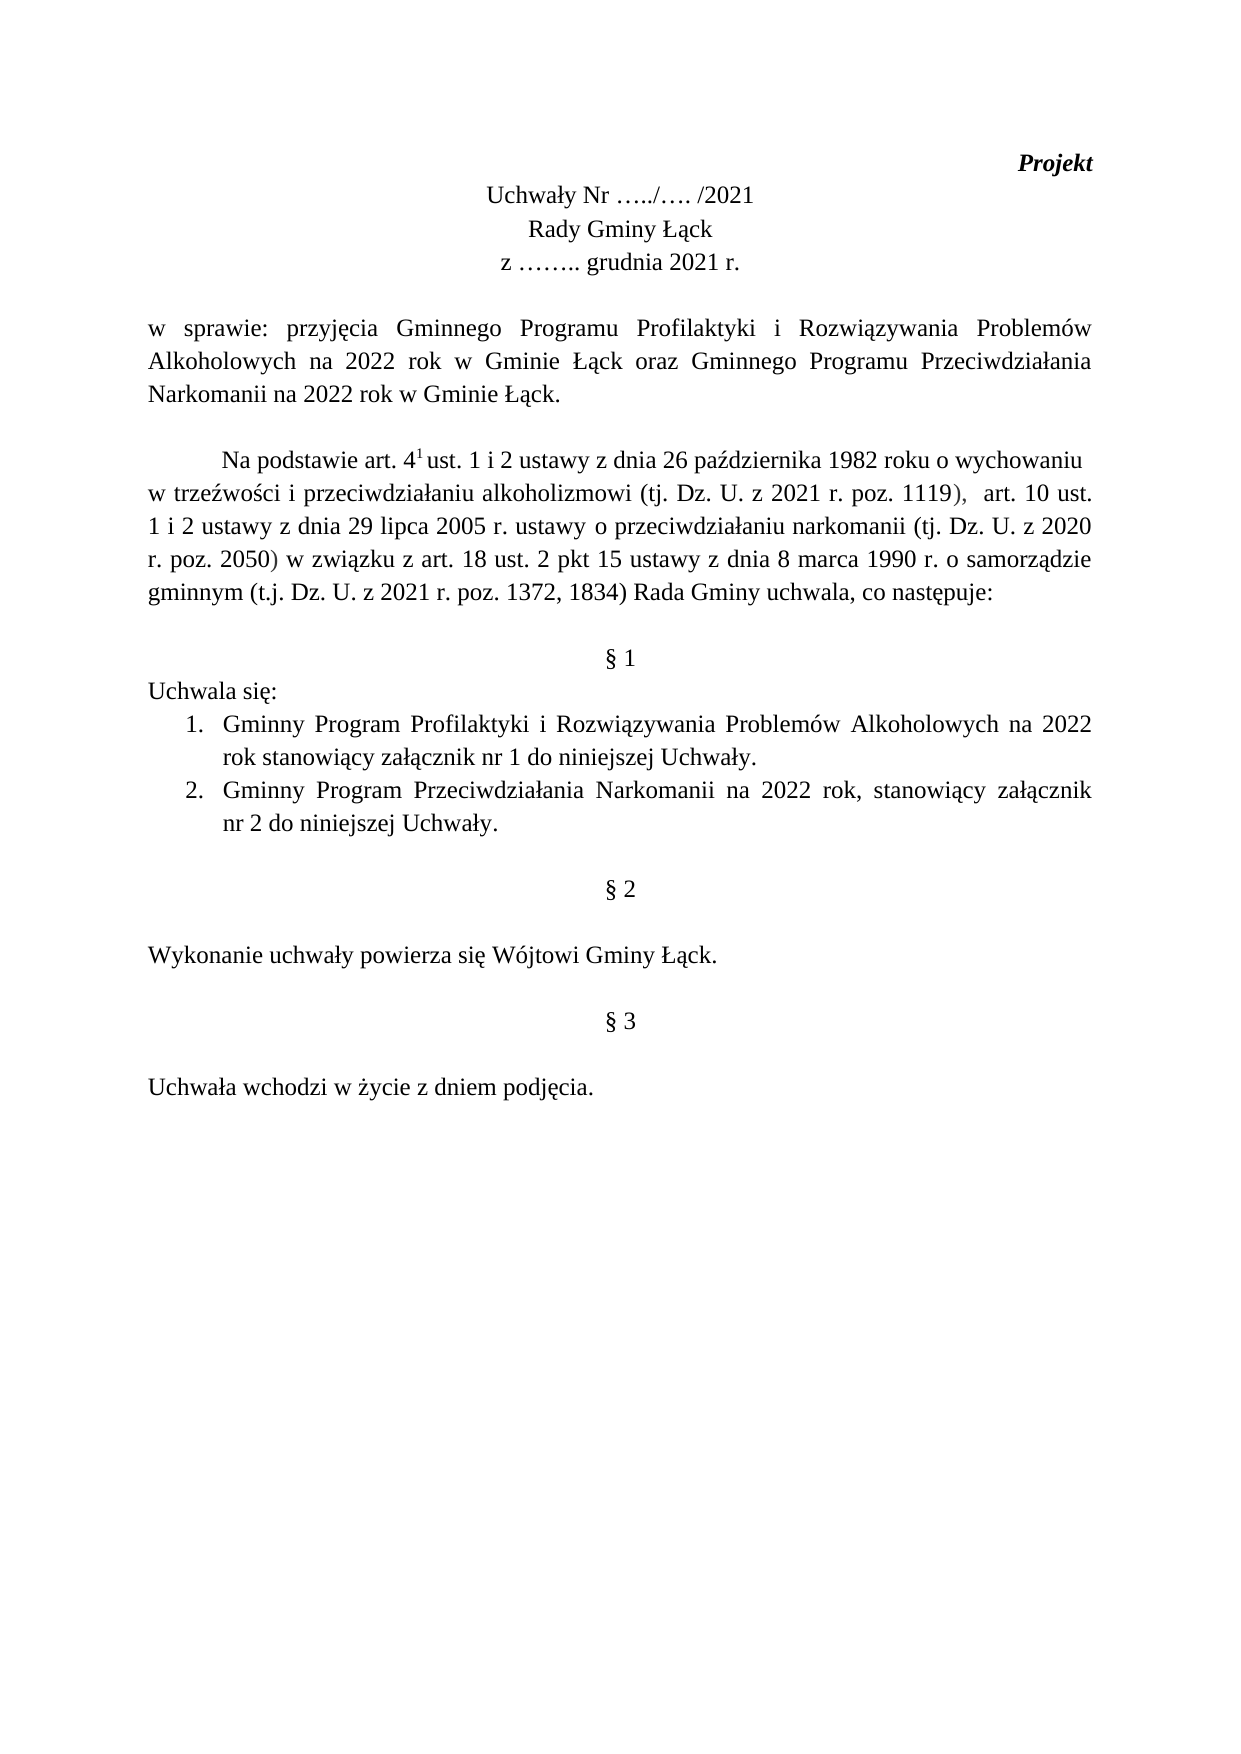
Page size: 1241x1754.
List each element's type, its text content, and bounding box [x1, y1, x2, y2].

text Wykonanie uchwały powierza się Wójtowi Gminy Łąck. [148, 940, 1093, 969]
text w sprawie: przyjęcia Gminnego Programu Profilaktyki i Rozwiązywania Problemów Alkoholowych na 2022 rok w Gminie Łąck oraz Gminnego Programu Przeciwdziałania Narkomanii na 2022 rok w Gminie Łąck. [148, 313, 1093, 407]
text z …….. grudnia 2021 r. [148, 247, 1093, 275]
text Uchwala się: [148, 676, 1093, 705]
list Gminny Program Profilaktyki i Rozwiązywania Problemów Alkoholowych na 2022 rok stanowiący załącznik nr 1 do niniejszej Uchwały. [185, 709, 1093, 771]
text w trzeźwości i przeciwdziałaniu alkoholizmowi (tj. Dz. U. z 2021 r. poz. 1119), art. 10 ust. 1 i 2 ustawy z dnia 29 lipca 2005 r. ustawy o przeciwdziałaniu narkomanii (tj. Dz. U. z 2020 r. poz. 2050) w związku z art. 18 ust. 2 pkt 15 ustawy z dnia 8 marca 1990 r. o samorządzie gminnym (t.j. Dz. U. z 2021 r. poz. 1372, 1834) Rada Gminy uchwala, co następuje: [148, 478, 1093, 606]
text Uchwały Nr …../…. /2021 [148, 181, 1093, 209]
text Na podstawie art. 41 ust. 1 i 2 ustawy z dnia 26 października 1982 roku o wychowaniu [148, 445, 1093, 473]
text Uchwała wchodzi w życie z dniem podjęcia. [148, 1072, 1093, 1101]
text § 2 [148, 874, 1093, 903]
text Rady Gminy Łąck [148, 214, 1093, 242]
list Gminny Program Przeciwdziałania Narkomanii na 2022 rok, stanowiący załącznik nr 2 do niniejszej Uchwały. [185, 775, 1093, 837]
text § 3 [148, 1006, 1093, 1035]
text § 1 [148, 643, 1093, 672]
text Projekt [148, 148, 1093, 176]
